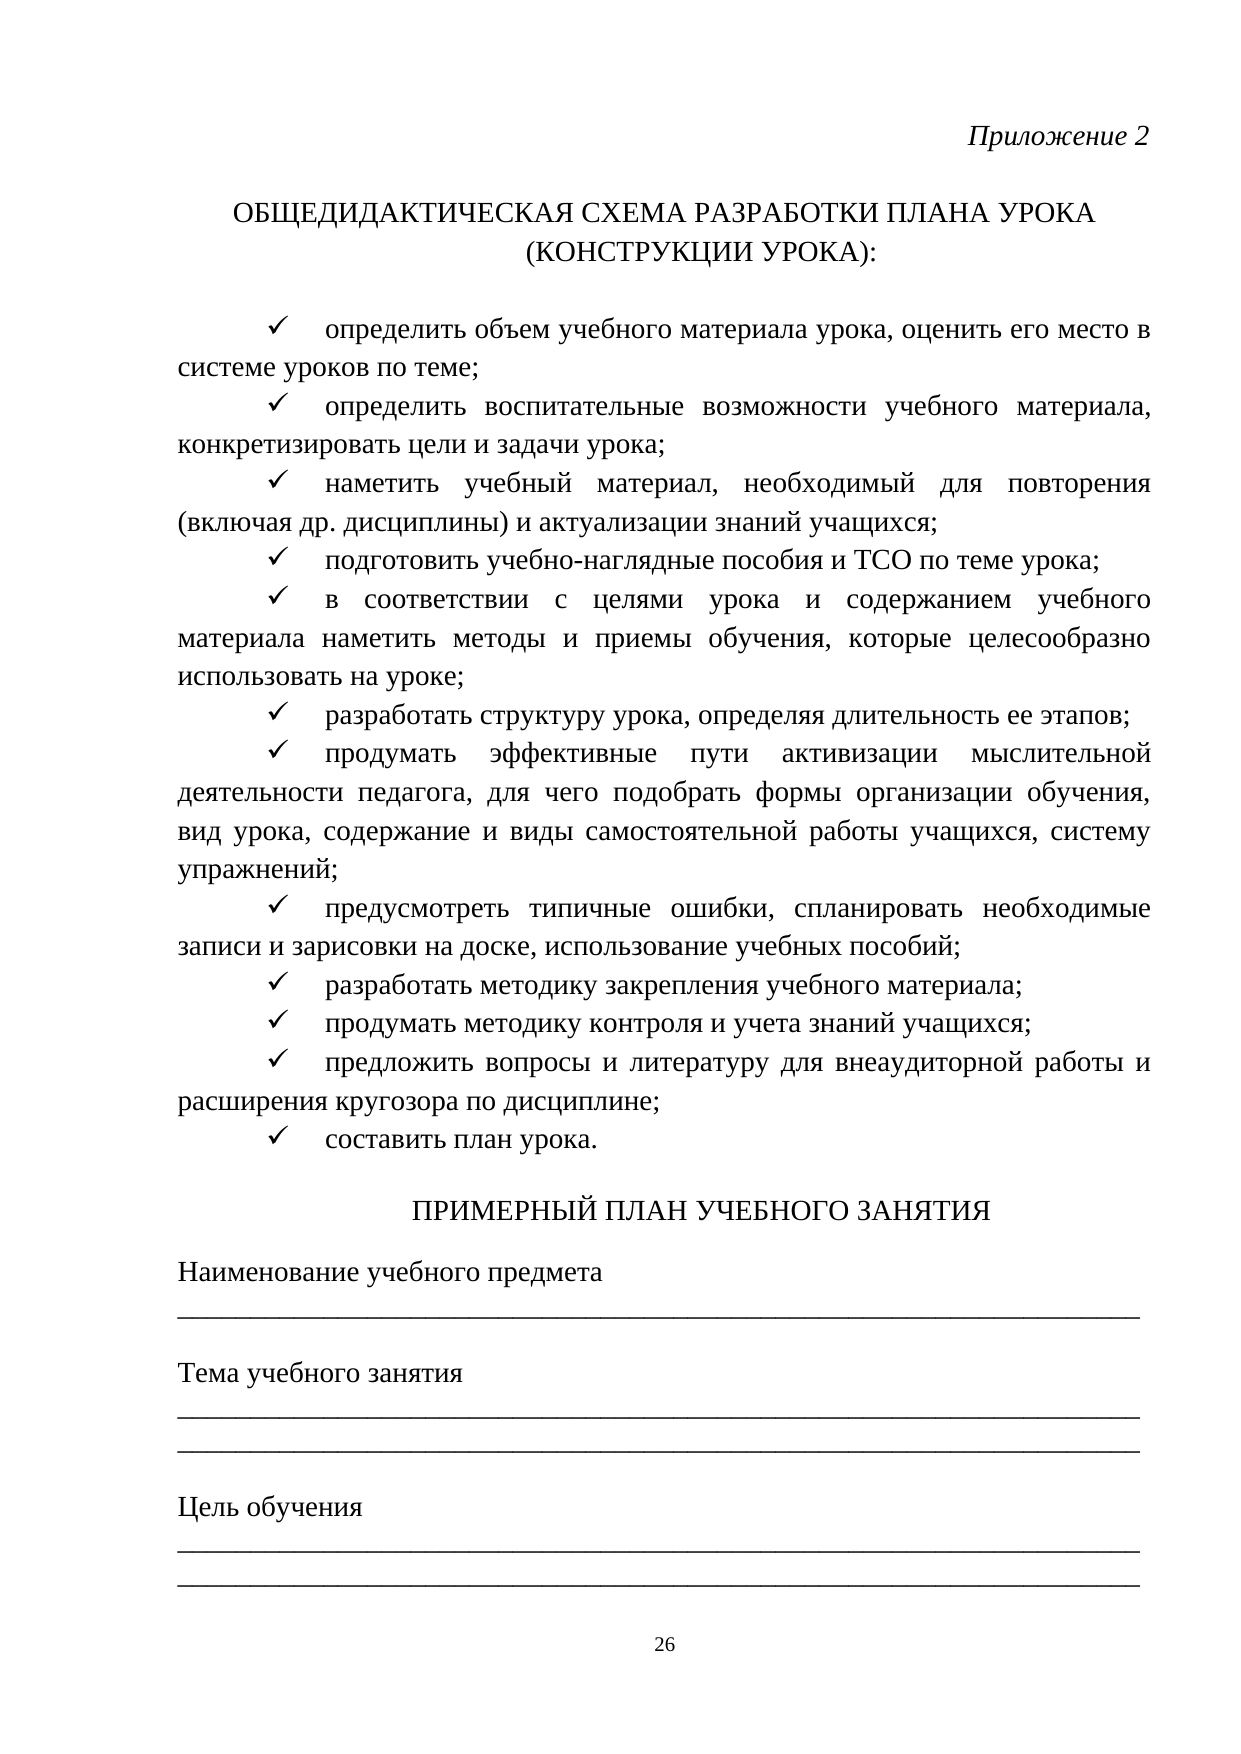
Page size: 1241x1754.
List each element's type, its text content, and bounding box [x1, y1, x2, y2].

text Наименование учебного предмета __________________________________________________________________ [177, 1254, 1152, 1321]
text Цель обучения [177, 1489, 1152, 1522]
text ОБЩЕДИДАКТИЧЕСКАЯ СХЕМА РАЗРАБОТКИ ПЛАНА УРОКА [177, 195, 1152, 229]
list составить план урока. [177, 1121, 1152, 1155]
text Приложение 2 [177, 118, 1152, 152]
list разработать методику закрепления учебного материала; [177, 967, 1152, 1001]
list в соответствии с целями урока и содержанием учебного материала наметить методы и приемы обучения, которые целесообразно использовать на уроке; [177, 581, 1152, 692]
list разработать структуру урока, определяя длительность ее этапов; [177, 697, 1152, 730]
text ПРИМЕРНЫЙ ПЛАН УЧЕБНОГО ЗАНЯТИЯ [177, 1193, 1152, 1227]
list продумать методику контроля и учета знаний учащихся; [177, 1006, 1152, 1039]
list предложить вопросы и литературу для внеаудиторной работы и расширения кругозора по дисциплине; [177, 1044, 1152, 1116]
list определить воспитательные возможности учебного материала, конкретизировать цели и задачи урока; [177, 388, 1152, 460]
list подготовить учебно-наглядные пособия и ТСО по теме урока; [177, 542, 1152, 576]
list определить объем учебного материала урока, оценить его место в системе уроков по теме; [177, 311, 1152, 383]
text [177, 1388, 1152, 1455]
text Тема учебного занятия [177, 1355, 1152, 1388]
text (КОНСТРУКЦИИ УРОКА): [177, 234, 1152, 267]
list предусмотреть типичные ошибки, спланировать необходимые записи и зарисовки на доске, использование учебных пособий; [177, 890, 1152, 962]
list продумать эффективные пути активизации мыслительной деятельности педагога, для чего подобрать формы организации обучения, вид урока, содержание и виды самостоятельной работы учащихся, систему упражнений; [177, 735, 1152, 885]
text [177, 1522, 1152, 1589]
list наметить учебный материал, необходимый для повторения (включая др. дисциплины) и актуализации знаний учащихся; [177, 465, 1152, 537]
